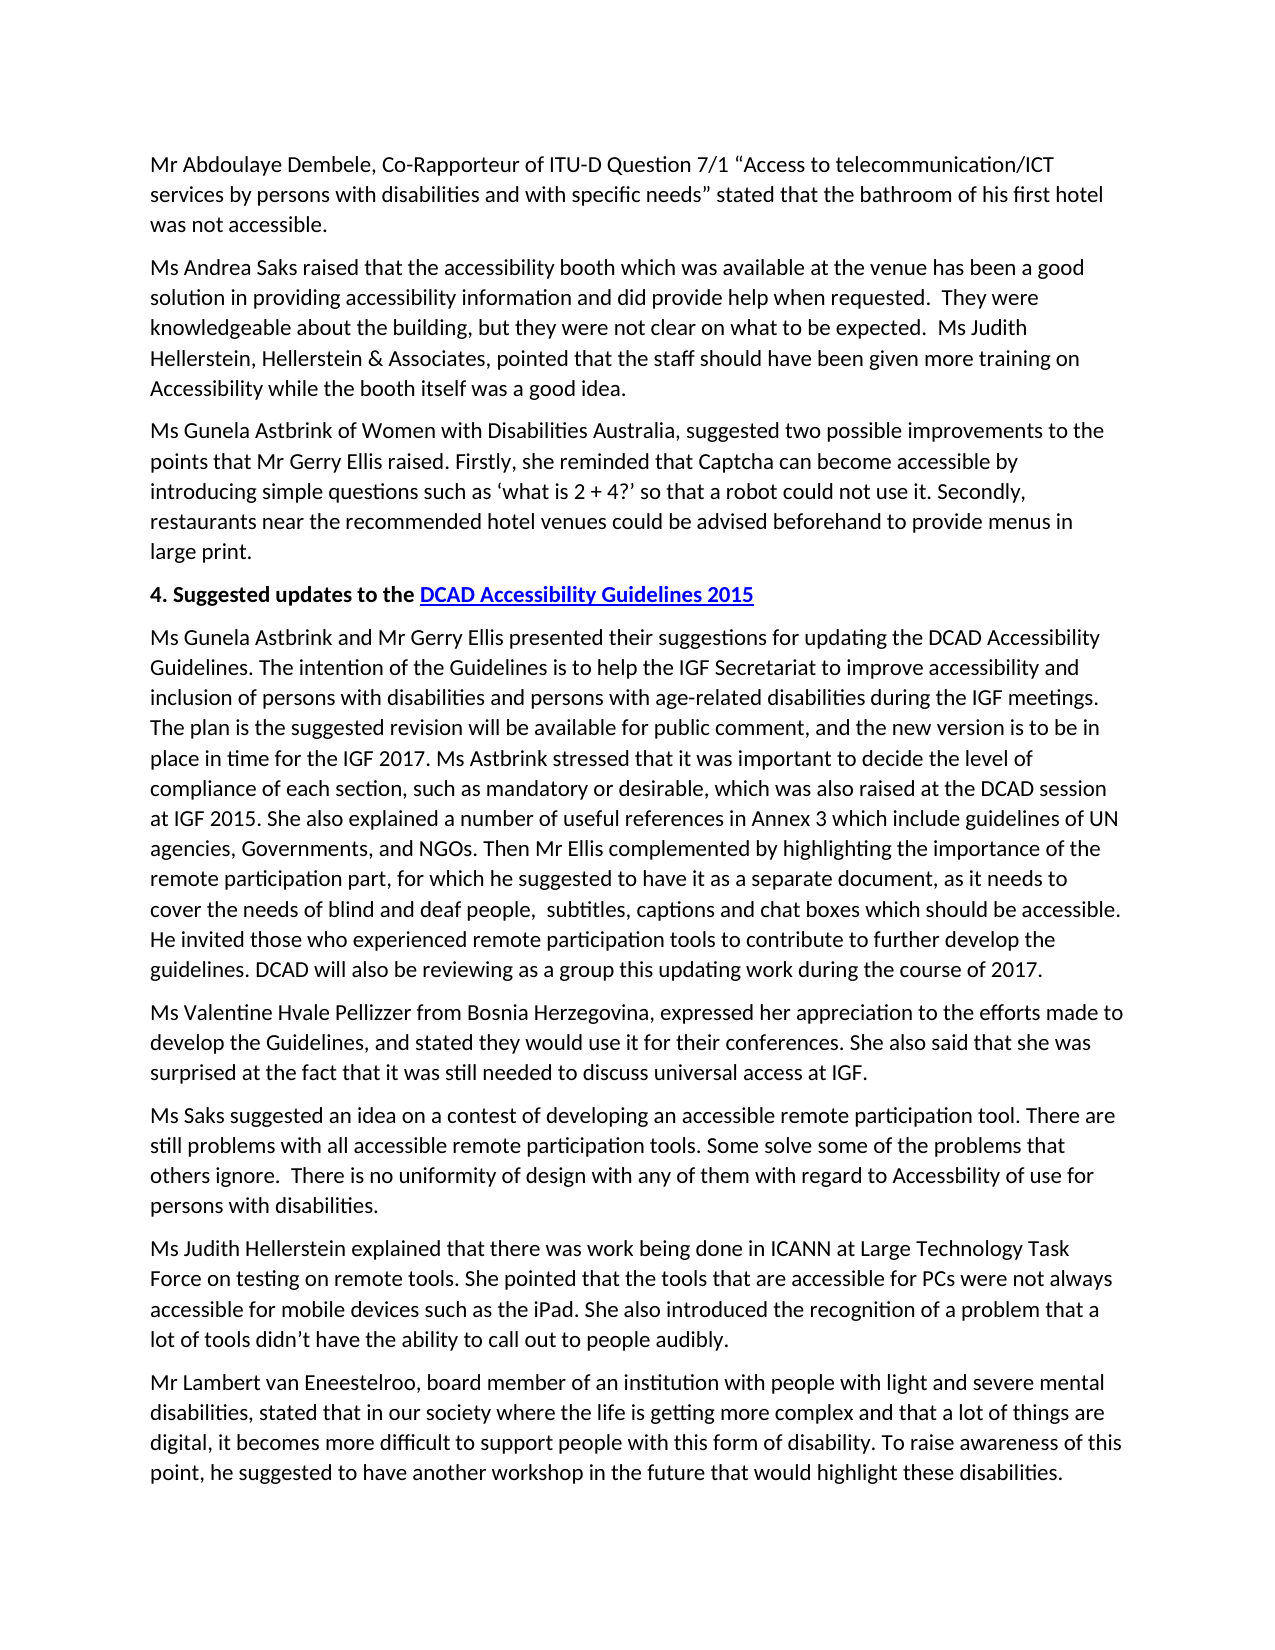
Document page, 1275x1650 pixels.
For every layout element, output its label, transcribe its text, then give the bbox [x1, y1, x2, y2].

text Ms Gunela Astbrink of Women with Disabilities Australia, suggested two possible improvements to the points that Mr Gerry Ellis raised. Firstly, she reminded that Captcha can become accessible by introducing simple questions such as ‘what is 2 + 4?’ so that a robot could not use it. Secondly, restaurants near the recommended hotel venues could be advised beforehand to provide menus in large print. [150, 417, 1125, 566]
text Ms Saks suggested an idea on a contest of developing an accessible remote participation tool. There are still problems with all accessible remote participation tools. Some solve some of the problems that others ignore. There is no uniformity of design with any of them with regard to Accessbility of use for persons with disabilities. [150, 1101, 1125, 1220]
text Ms Andrea Saks raised that the accessibility booth which was available at the venue has been a good solution in providing accessibility information and did provide help when requested. They were knowledgeable about the building, but they were not clear on what to be expected. Ms Judith Hellerstein, Hellerstein & Associates, pointed that the staff should have been given more training on Accessibility while the booth itself was a good idea. [150, 253, 1125, 402]
text 4. Suggested updates to the DCAD Accessibility Guidelines 2015 [150, 580, 1125, 608]
text Ms Valentine Hvale Pellizzer from Bosnia Herzegovina, expressed her appreciation to the efforts made to develop the Guidelines, and stated they would use it for their conferences. She also said that she was surprised at the fact that it was still needed to discuss universal access at IGF. [150, 998, 1125, 1086]
text Mr Lambert van Eneestelroo, board member of an institution with people with light and severe mental disabilities, stated that in our society where the life is getting more complex and that a lot of things are digital, it becomes more difficult to support people with this form of disability. To raise awareness of this point, he suggested to have another workshop in the future that would highlight these disabilities. [150, 1368, 1125, 1486]
text Ms Gunela Astbrink and Mr Gerry Ellis presented their suggestions for updating the DCAD Accessibility Guidelines. The intention of the Guidelines is to help the IGF Secretariat to improve accessibility and inclusion of persons with disabilities and persons with age-related disabilities during the IGF meetings. The plan is the suggested revision will be available for public comment, and the new version is to be in place in time for the IGF 2017. Ms Astbrink stressed that it was important to decide the level of compliance of each section, such as mandatory or desirable, which was also raised at the DCAD session at IGF 2015. She also explained a number of useful references in Annex 3 which include guidelines of UN agencies, Governments, and NGOs. Then Mr Ellis complemented by highlighting the importance of the remote participation part, for which he suggested to have it as a separate document, as it needs to cover the needs of blind and deaf people, subtitles, captions and chat boxes which should be accessible. He invited those who experienced remote participation tools to contribute to further develop the guidelines. DCAD will also be reviewing as a group this updating work during the course of 2017. [150, 623, 1125, 983]
text Ms Judith Hellerstein explained that there was work being done in ICANN at Large Technology Task Force on testing on remote tools. She pointed that the tools that are accessible for PCs were not always accessible for mobile devices such as the iPad. She also introduced the recognition of a problem that a lot of tools didn’t have the ability to call out to people audibly. [150, 1234, 1125, 1353]
text Mr Abdoulaye Dembele, Co-Rapporteur of ITU-D Question 7/1 “Access to telecommunication/ICT services by persons with disabilities and with specific needs” stated that the bathroom of his first hotel was not accessible. [150, 150, 1125, 238]
